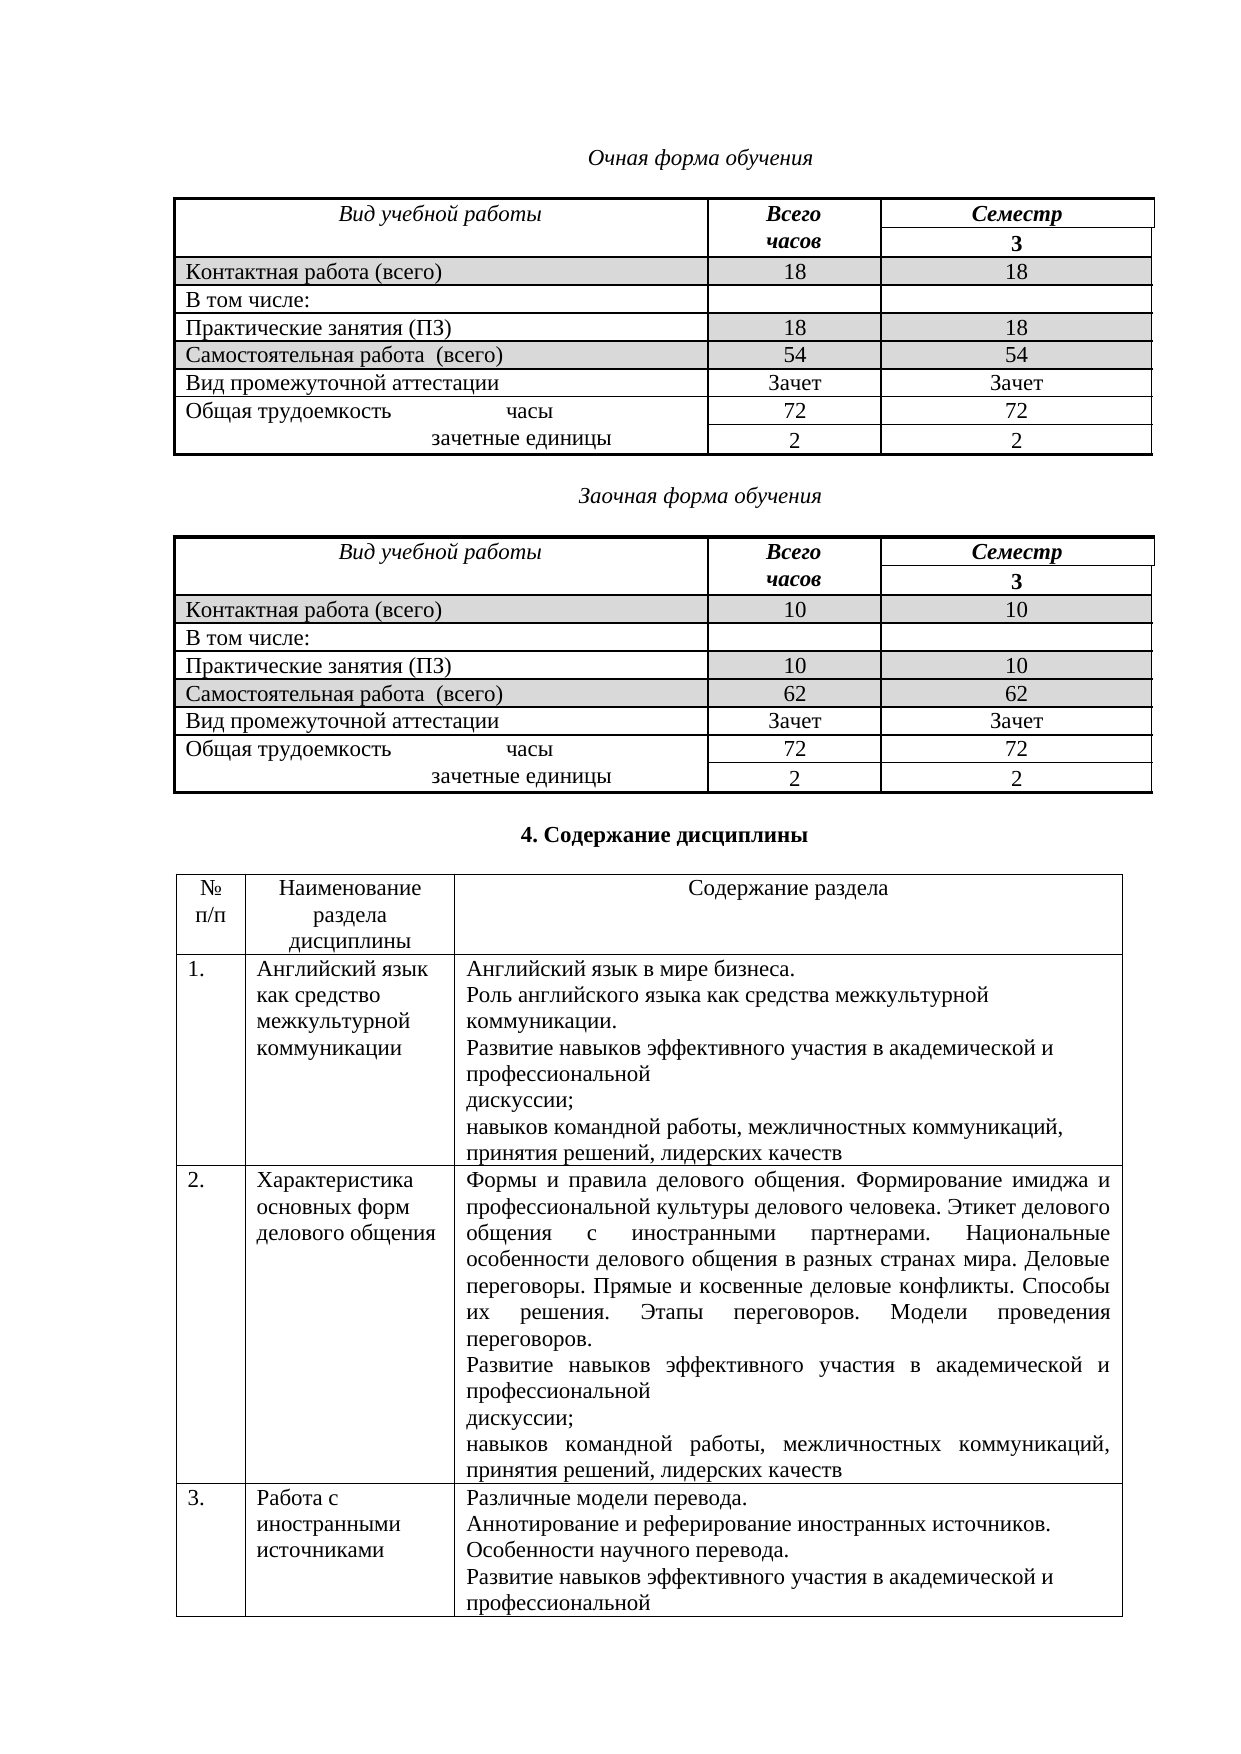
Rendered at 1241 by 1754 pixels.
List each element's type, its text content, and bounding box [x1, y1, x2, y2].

table_cell Английский язык в мире бизнеса. Роль английского языка как средства межкультурной коммуникации. Развитие навыков эффективного участия в академической и профессиональной дискуссии; навыков командной работы, межличностных коммуникаций, принятия решений, лидерских качеств [455, 955, 1122, 1165]
table_cell Зачет [709, 708, 880, 734]
table_cell 72 [709, 736, 880, 762]
table_cell 2 [882, 425, 1151, 453]
table_header № п/п [177, 875, 245, 953]
table_cell [709, 624, 880, 650]
table_header Содержание раздела [455, 875, 1122, 953]
table_cell 62 [709, 680, 880, 706]
table_cell 18 [882, 314, 1151, 340]
table_cell 3. [177, 1484, 245, 1616]
table_cell 2 [882, 763, 1151, 791]
table_header Семестр [882, 200, 1154, 227]
table_cell 10 [709, 596, 880, 622]
table_header Наименование раздела дисциплины [246, 875, 454, 953]
table_cell Самостоятельная работа (всего) [176, 342, 707, 368]
table_cell Формы и правила делового общения. Формирование имиджа и профессиональной культуры делового человека. Этикет делового общения с иностранными партнерами. Национальные особенности делового общения в разных странах мира. Деловые переговоры. Прямые и косвенные деловые конфликты. Способы их решения. Этапы переговоров. Модели проведения переговоров. Развитие навыков эффективного участия в академической и профессиональной дискуссии; навыков командной работы, межличностных коммуникаций, принятия решений, лидерских качеств [455, 1166, 1122, 1483]
table_cell Контактная работа (всего) [176, 596, 707, 622]
table_cell Контактная работа (всего) [176, 258, 707, 284]
table_cell Самостоятельная работа (всего) [176, 680, 707, 706]
table_cell Практические занятия (ПЗ) [176, 314, 707, 340]
table_cell Английский язык как средство межкультурной коммуникации [246, 955, 454, 1165]
table_cell 2 [709, 763, 880, 791]
table_cell Зачет [882, 370, 1151, 396]
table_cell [455, 1484, 1122, 1616]
table_cell 18 [882, 258, 1151, 284]
table_cell Практические занятия (ПЗ) [176, 652, 707, 678]
table_header Всего часов [709, 539, 880, 594]
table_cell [246, 1484, 454, 1616]
table_cell Зачет [882, 708, 1151, 734]
table_cell 54 [882, 342, 1151, 368]
table_cell 3 [882, 566, 1151, 594]
table_cell 18 [709, 314, 880, 340]
table_cell 1. [177, 955, 245, 1165]
text Очная форма обучения [177, 144, 1152, 171]
table_cell Зачет [709, 370, 880, 396]
table_cell Общая трудоемкость часы зачетные единицы [176, 736, 707, 791]
table_cell 2. [177, 1166, 245, 1483]
table_cell 10 [882, 596, 1151, 622]
table_cell 62 [882, 680, 1151, 706]
table_header Всего часов [709, 200, 880, 256]
table_cell 72 [882, 397, 1151, 424]
table_cell Вид промежуточной аттестации [176, 708, 707, 734]
text Заочная форма обучения [177, 483, 1152, 509]
table_cell 54 [709, 342, 880, 368]
table_header Вид учебной работы [176, 539, 707, 594]
table_cell 10 [709, 652, 880, 678]
table_cell В том числе: [176, 286, 707, 312]
table_cell Общая трудоемкость часы зачетные единицы [176, 397, 707, 453]
table_header Вид учебной работы [176, 200, 707, 256]
text 4. Содержание дисциплины [177, 821, 1152, 847]
table_cell В том числе: [176, 624, 707, 650]
table_cell [882, 624, 1151, 650]
table_cell 72 [882, 736, 1151, 762]
table_cell 2 [709, 425, 880, 453]
table_header Семестр [882, 539, 1154, 565]
table_cell Вид промежуточной аттестации [176, 370, 707, 396]
table_cell 10 [882, 652, 1151, 678]
table_cell 18 [709, 258, 880, 284]
table_cell Характеристика основных форм делового общения [246, 1166, 454, 1483]
table_cell 3 [882, 228, 1151, 256]
table_cell 72 [709, 397, 880, 424]
table_cell [709, 286, 880, 312]
table_cell [882, 286, 1151, 312]
